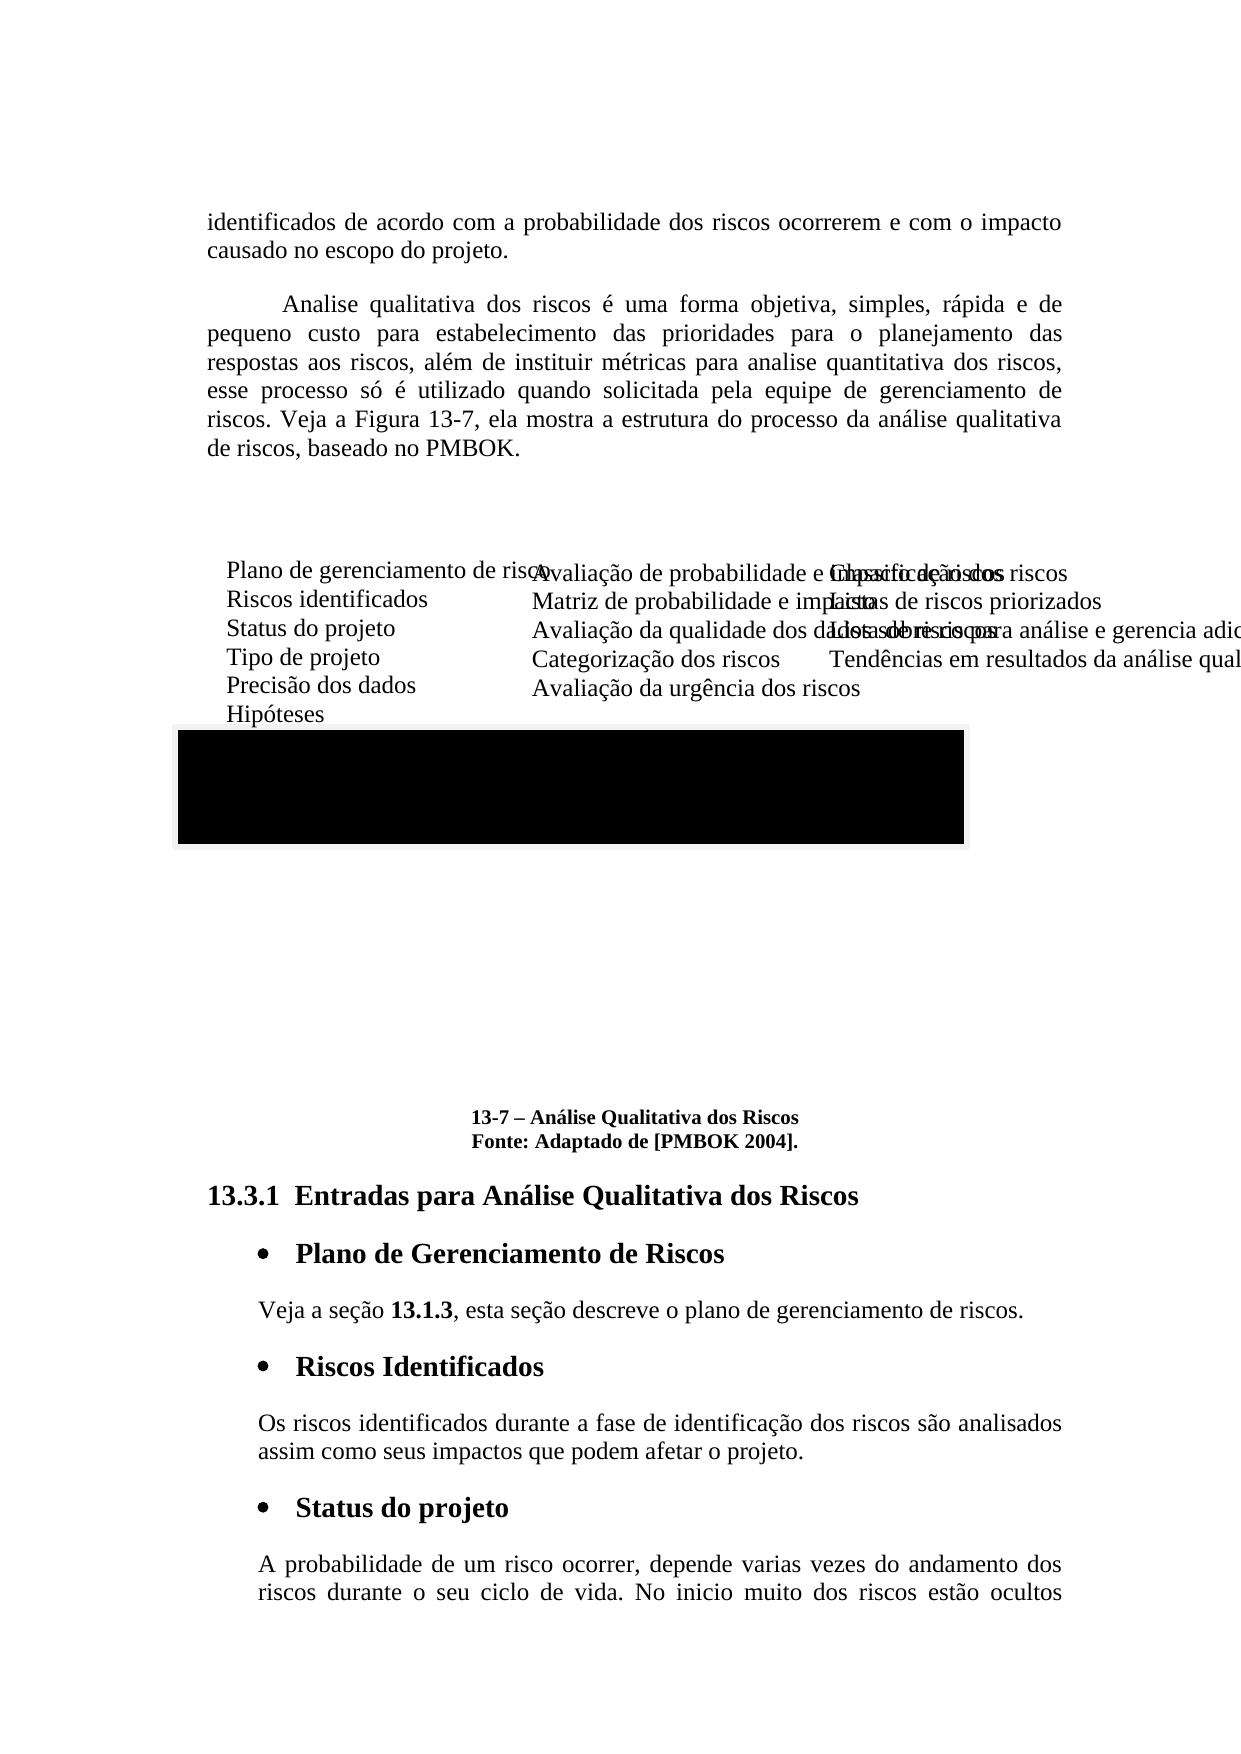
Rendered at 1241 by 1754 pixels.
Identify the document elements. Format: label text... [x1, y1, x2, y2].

list Riscos Identificados [258, 1349, 1063, 1383]
list Status do projeto [258, 1490, 1063, 1524]
text 13.3.1 Entradas para Análise Qualitativa dos Riscos [207, 1178, 1063, 1212]
text 13-7 – Análise Qualitativa dos Riscos [207, 1105, 1063, 1129]
text Veja a seção 13.1.3, esta seção descreve o plano de gerenciamento de riscos. [258, 1295, 1063, 1324]
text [207, 207, 1063, 264]
list Plano de Gerenciamento de Riscos [258, 1237, 1063, 1270]
text Analise qualitativa dos riscos é uma forma objetiva, simples, rápida e de pequeno custo para estabelecimento das prioridades para o planejamento das respostas aos riscos, além de instituir métricas para analise quantitativa dos riscos, esse processo só é utilizado quando solicitada pela equipe de gerenciamento de riscos. Veja a Figura 13-7, ela mostra a estrutura do processo da análise qualitativa de riscos, baseado no PMBOK. [207, 289, 1063, 462]
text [258, 1549, 1063, 1606]
text Os riscos identificados durante a fase de identificação dos riscos são analisados assim como seus impactos que podem afetar o projeto. [258, 1408, 1063, 1465]
text Fonte: Adaptado de [PMBOK 2004]. [207, 1129, 1063, 1153]
